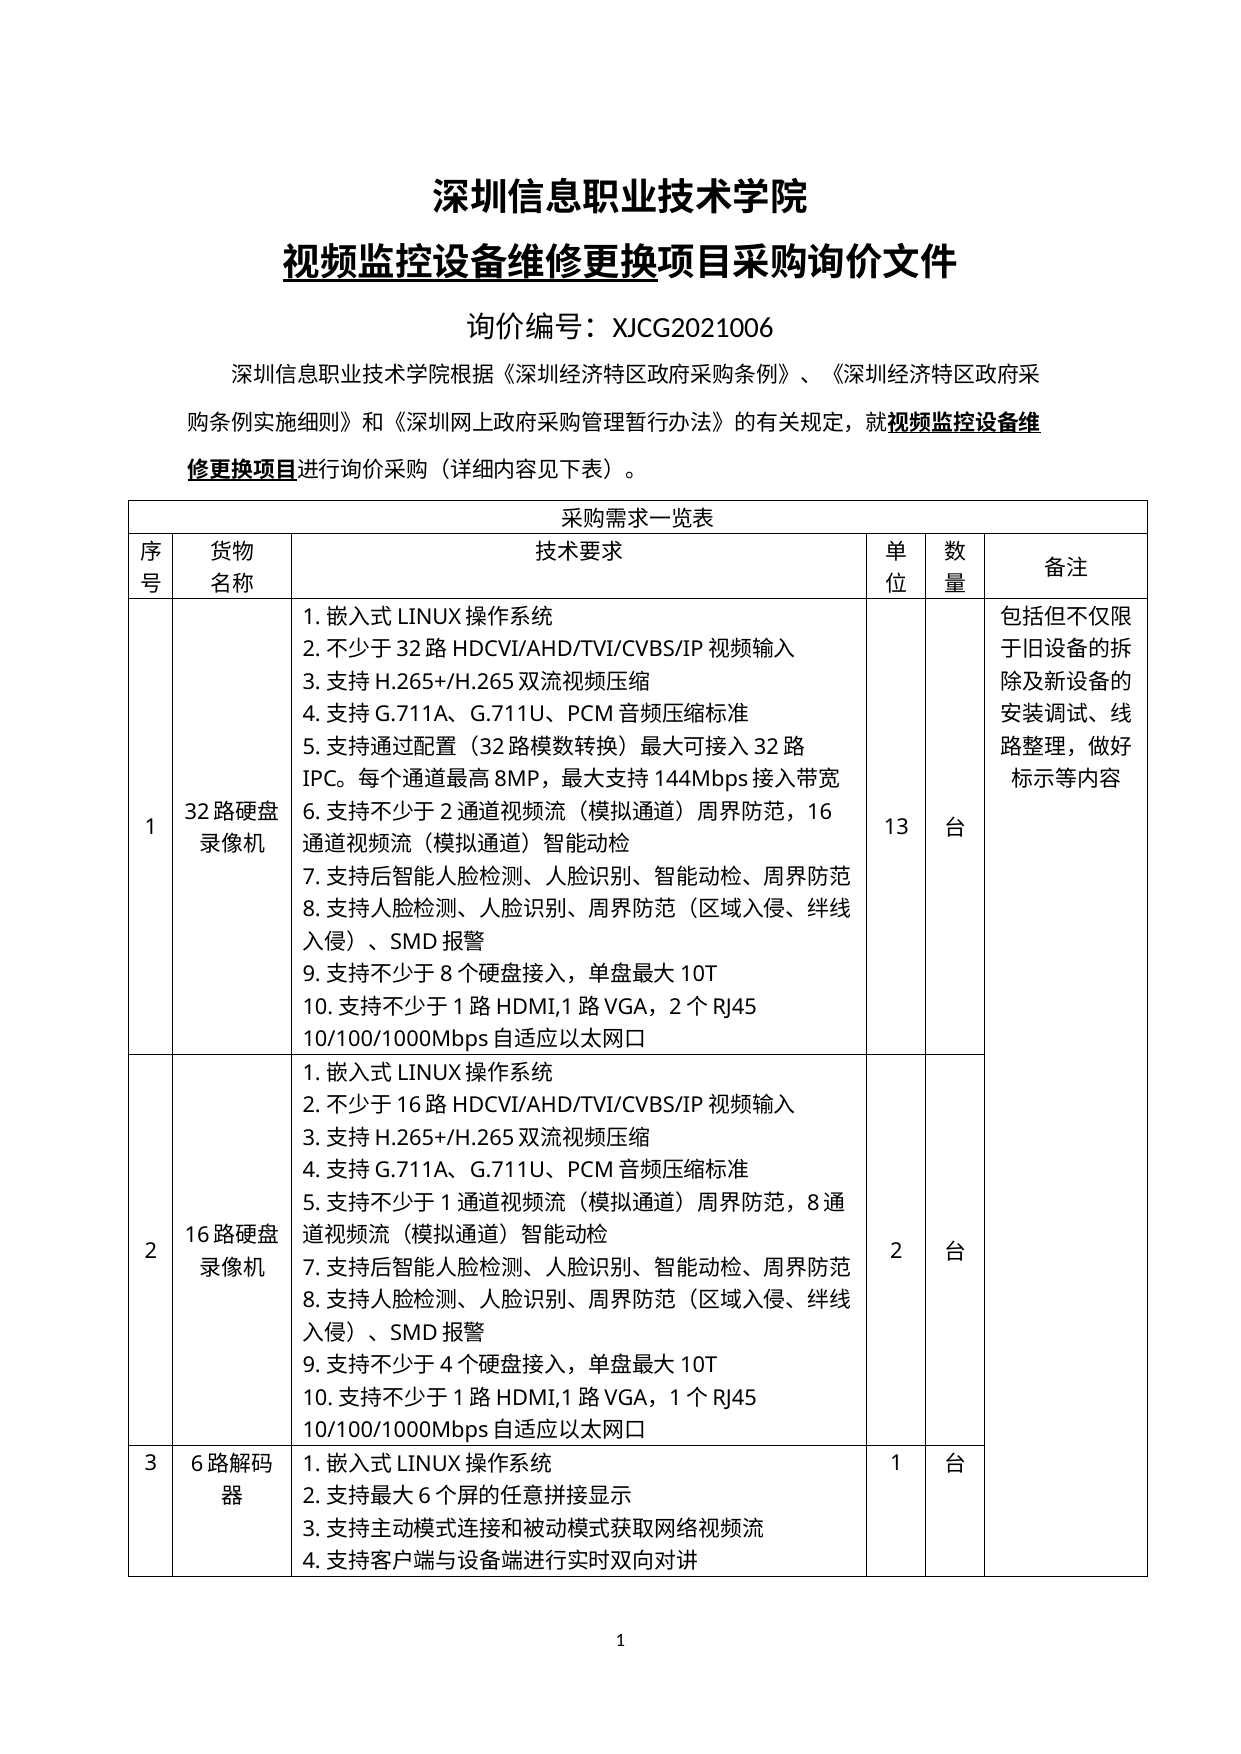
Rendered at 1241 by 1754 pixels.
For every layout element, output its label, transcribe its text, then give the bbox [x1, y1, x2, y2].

table_cell 1 [867, 1446, 925, 1576]
table_cell 技术要求 [292, 534, 866, 597]
text 视频监控设备维修更换项目采购询价文件 [187, 227, 1053, 292]
table_cell 数量 [926, 534, 984, 597]
table_cell 1. 嵌入式 LINUX操作系统 2. 不少于16路HDCVI/AHD/TVI/CVBS/IP视频输入 3. 支持H.265+/H.265双流视频压缩 4. 支持G.711A、G.711U、PCM音频压缩标准 5. 支持不少于1通道视频流（模拟通道）周界防范，8通道视频流（模拟通道）智能动检 7. 支持后智能人脸检测、人脸识别、智能动检、周界防范 8. 支持人脸检测、人脸识别、周界防范（区域入侵、绊线入侵）、SMD报警 9. 支持不少于4个硬盘接入，单盘最大10T 10. 支持不少于1路HDMI,1路VGA，1个RJ45 10/100/1000Mbps自适应以太网口 [292, 1055, 866, 1444]
table_cell 台 [926, 599, 984, 1053]
table_cell 32路硬盘录像机 [173, 599, 291, 1053]
table_cell 2 [129, 1055, 172, 1444]
table_cell 货物 名称 [173, 534, 291, 597]
table_cell 2 [867, 1055, 925, 1444]
text 深圳信息职业技术学院 [187, 162, 1053, 227]
table_cell 序号 [129, 534, 172, 597]
text 深圳信息职业技术学院根据《深圳经济特区政府采购条例》、《深圳经济特区政府采购条例实施细则》和《深圳网上政府采购管理暂行办法》的有关规定，就视频监控设备维修更换项目进行询价采购（详细内容见下表）。 [187, 357, 1053, 484]
table_cell 16路硬盘录像机 [173, 1055, 291, 1444]
table_cell 包括但不仅限于旧设备的拆除及新设备的安装调试、线路整理，做好标示等内容 [985, 599, 1147, 1576]
table_cell 6路解码器 [173, 1446, 291, 1576]
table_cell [292, 1446, 866, 1576]
table_cell 13 [867, 599, 925, 1053]
table_header 采购需求一览表 [129, 501, 1147, 533]
table_cell 3 [129, 1446, 172, 1576]
table_cell 1 [129, 599, 172, 1053]
table_cell 台 [926, 1446, 984, 1576]
table_cell 台 [926, 1055, 984, 1444]
text 询价编号：XJCG2021006 [187, 292, 1053, 357]
table_cell 备注 [985, 534, 1147, 597]
table_cell 1. 嵌入式 LINUX操作系统 2. 不少于32路HDCVI/AHD/TVI/CVBS/IP视频输入 3. 支持H.265+/H.265双流视频压缩 4. 支持G.711A、G.711U、PCM音频压缩标准 5. 支持通过配置（32路模数转换）最大可接入32路IPC。每个通道最高8MP，最大支持144Mbps接入带宽 6. 支持不少于2通道视频流（模拟通道）周界防范，16通道视频流（模拟通道）智能动检 7. 支持后智能人脸检测、人脸识别、智能动检、周界防范 8. 支持人脸检测、人脸识别、周界防范（区域入侵、绊线入侵）、SMD报警 9. 支持不少于8个硬盘接入，单盘最大10T 10. 支持不少于1路HDMI,1路VGA，2个RJ45 10/100/1000Mbps自适应以太网口 [292, 599, 866, 1053]
table_cell 单位 [867, 534, 925, 597]
